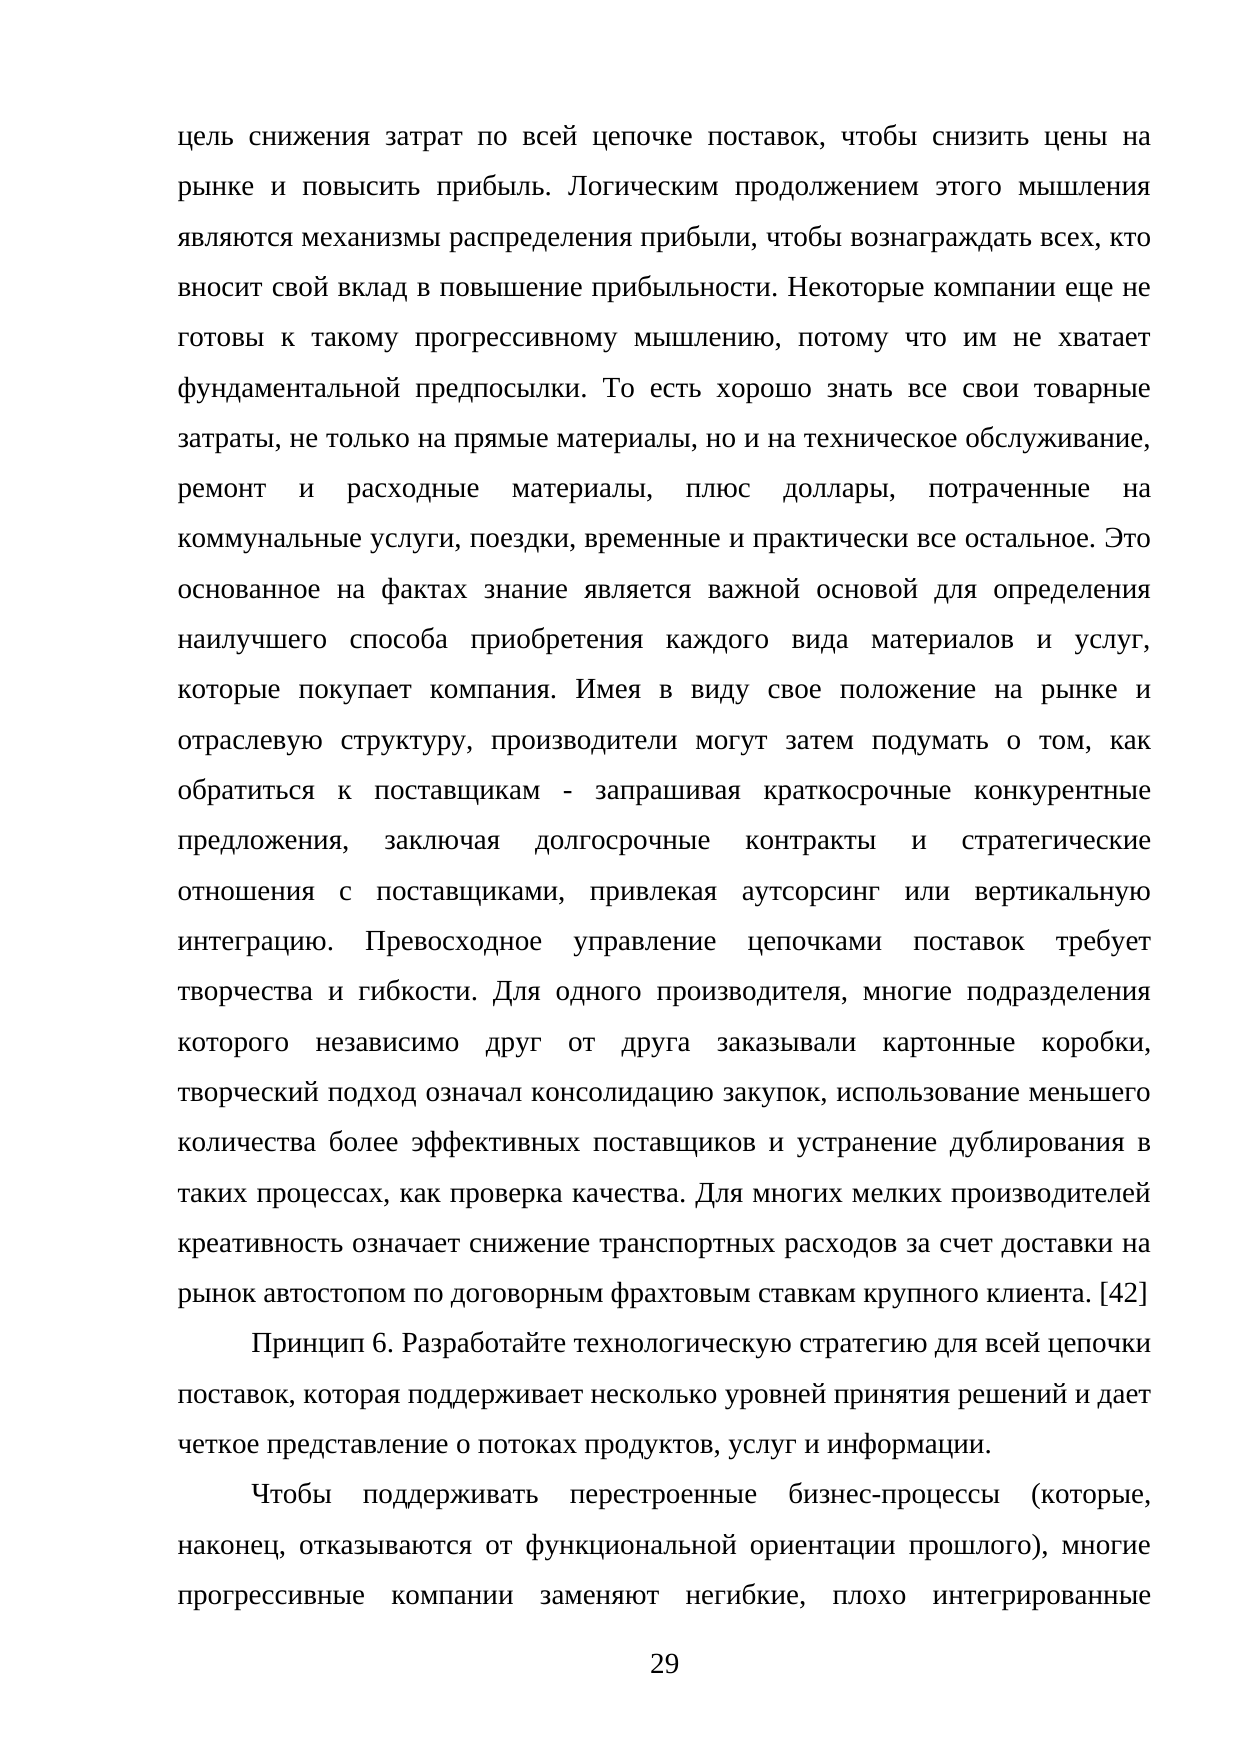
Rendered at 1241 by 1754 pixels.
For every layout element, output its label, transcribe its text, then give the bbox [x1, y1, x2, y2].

text Принцип 6. Разработайте технологическую стратегию для всей цепочки поставок, которая поддерживает несколько уровней принятия решений и дает четкое представление о потоках продуктов, услуг и информации. [177, 1326, 1152, 1460]
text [177, 1477, 1152, 1611]
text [177, 118, 1152, 1309]
